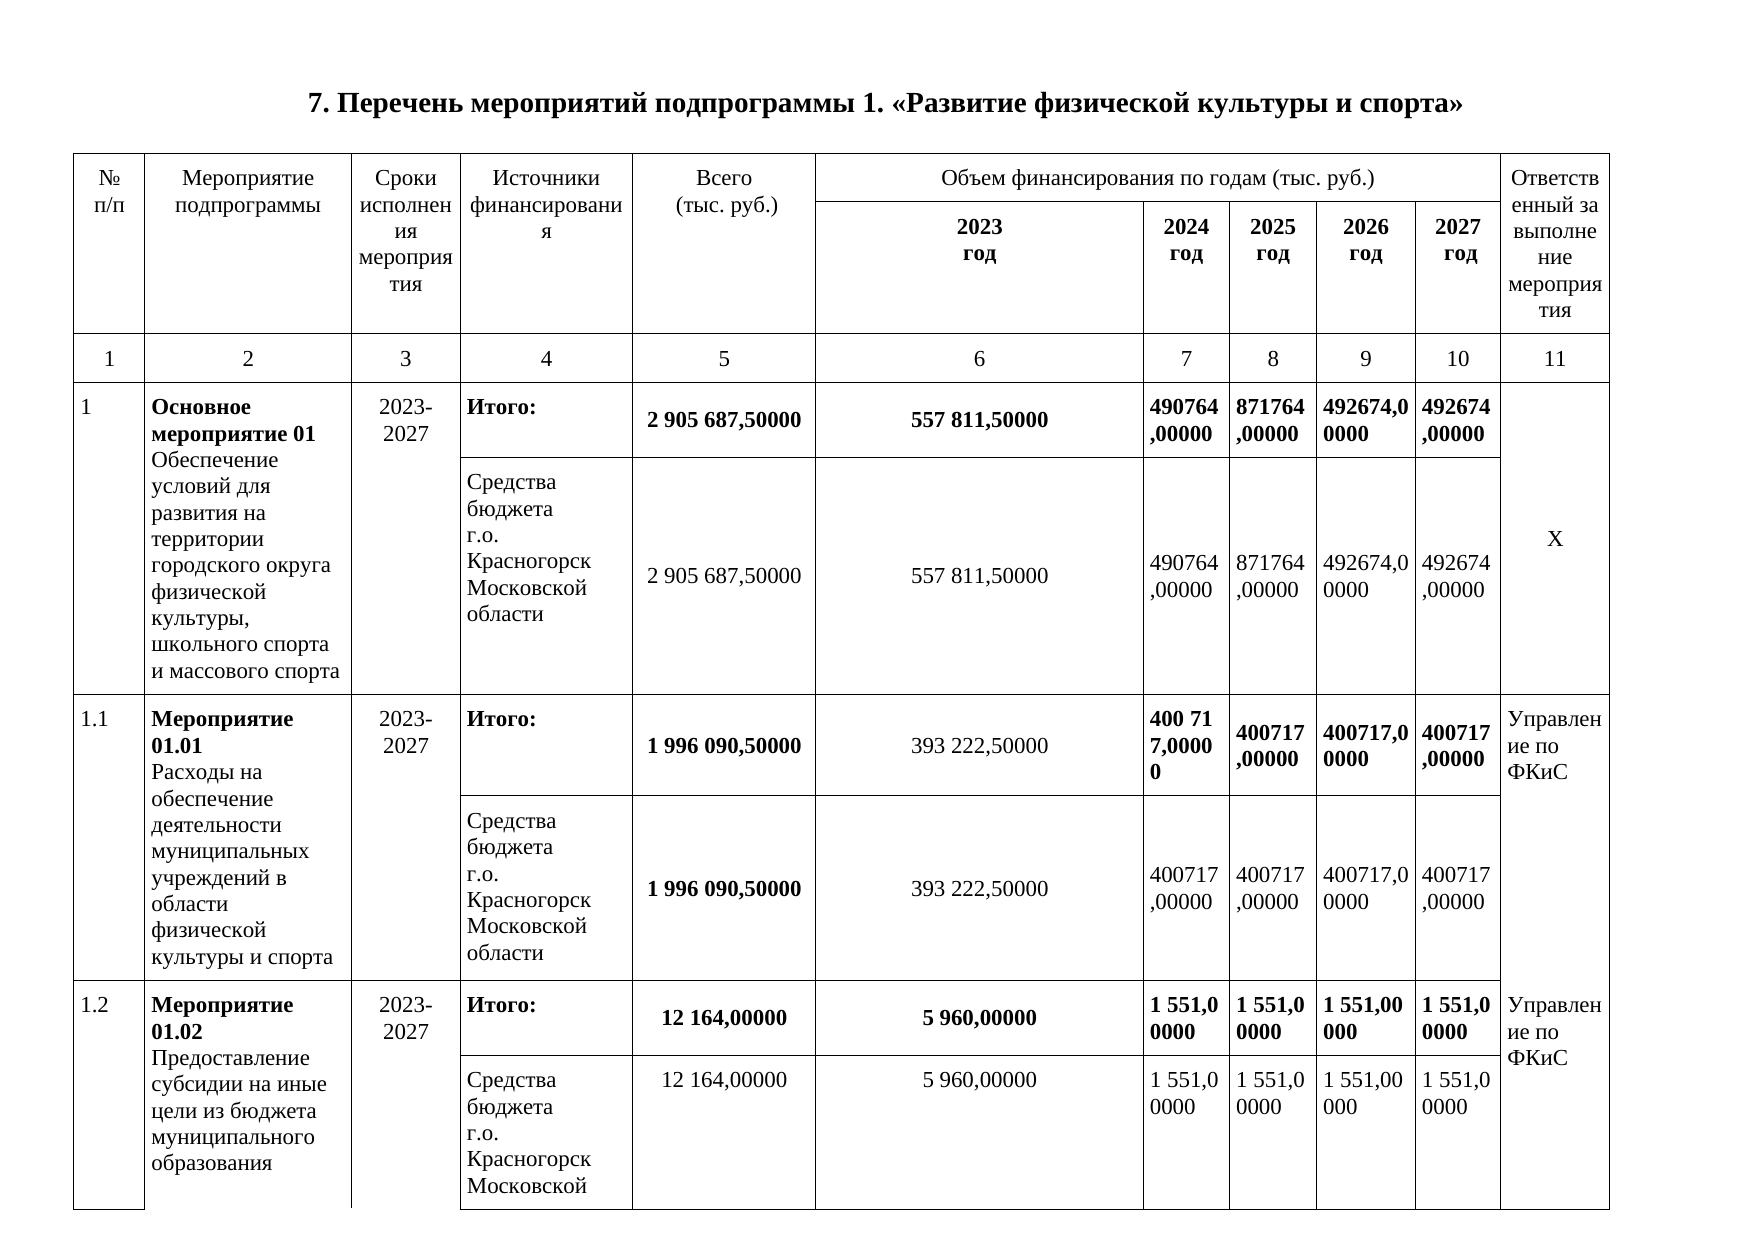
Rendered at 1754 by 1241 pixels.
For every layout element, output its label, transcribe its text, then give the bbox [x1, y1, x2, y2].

table_cell Итого: [461, 383, 632, 457]
table_cell 400717,00000 [1416, 796, 1500, 980]
table_header Всего (тыс. руб.) [633, 154, 815, 333]
table_cell Основное мероприятие 01 Обеспечение условий для развития на территории городского округа физической культуры, школьного спорта и массового спорта [145, 383, 351, 694]
table_cell 393 222,50000 [816, 695, 1143, 795]
table_cell 1.2 [74, 981, 144, 1209]
table_cell 871764,00000 [1230, 458, 1316, 694]
table_cell 5 960,00000 [816, 981, 1143, 1055]
table_cell 12 164,00000 [633, 1056, 815, 1209]
table_cell 1 996 090,50000 [633, 796, 815, 980]
table_cell 871764,00000 [1230, 383, 1316, 457]
table_cell Итого: [461, 981, 632, 1055]
table_header Сроки исполнения мероприятия [352, 154, 460, 333]
table_cell 1 551,00000 [1144, 1056, 1229, 1209]
table_cell 393 222,50000 [816, 796, 1143, 980]
table_cell 1 551,00000 [1416, 981, 1500, 1055]
table_cell 11 [1501, 334, 1609, 382]
table_cell 492674,00000 [1317, 458, 1415, 694]
table_cell 1 551,00000 [1416, 1056, 1500, 1209]
table_cell 1 996 090,50000 [633, 695, 815, 795]
table_cell Мероприятие 01.02 Предоставление субсидии на иные цели из бюджета муниципального образования муниципальным учреждениям в области физической культуры и спорта [145, 981, 351, 1209]
table_cell 492674,00000 [1416, 458, 1500, 694]
table_cell 9 [1317, 334, 1415, 382]
table_cell 492674,00000 [1416, 383, 1500, 457]
table_cell 490764,00000 [1144, 383, 1229, 457]
table_cell 1 551,00000 [1230, 981, 1316, 1055]
table_cell Средства бюджета г.о. Красногорск Московской области [461, 796, 632, 980]
table_cell 2 905 687,50000 [633, 383, 815, 457]
table_cell 2025 год [1230, 202, 1316, 333]
table_cell 557 811,50000 [816, 458, 1143, 694]
table_header № п/п [74, 154, 144, 333]
table_cell 2027 год [1416, 202, 1500, 333]
table_header Мероприятие подпрограммы [145, 154, 351, 333]
table_cell 10 [1416, 334, 1500, 382]
table_cell 1 551,00000 [1144, 981, 1229, 1055]
table_cell 2023-2027 [351, 981, 460, 1209]
table_cell 490764,00000 [1144, 458, 1229, 694]
table_cell 1 551,00000 [1317, 981, 1415, 1055]
table_cell 6 [816, 334, 1143, 382]
text 7. Перечень мероприятий подпрограммы 1. «Развитие физической культуры и спорта» [118, 86, 1654, 119]
table_cell Управление по ФКиС [1501, 980, 1609, 1209]
table_cell 400717,00000 [1230, 695, 1316, 795]
table_cell Х [1501, 383, 1609, 694]
table_cell 5 960,00000 [816, 1056, 1143, 1209]
table_cell 400717,00000 [1144, 796, 1229, 980]
table_cell 1 551,00000 [1230, 1056, 1316, 1209]
table_cell 2023-2027 [352, 695, 460, 980]
table_cell 492674,00000 [1317, 383, 1415, 457]
table_cell Мероприятие 01.01 Расходы на обеспечение деятельности муниципальных учреждений в области физической культуры и спорта [145, 695, 351, 980]
table_cell 2026 год [1317, 202, 1415, 333]
table_cell 12 164,00000 [633, 981, 815, 1055]
table_cell 1 551,00000 [1317, 1056, 1415, 1209]
table_cell 2023-2027 [352, 383, 460, 694]
table_cell Управление по ФКиС [1501, 695, 1609, 980]
table_cell 1.1 [74, 695, 144, 980]
table_cell 2024 год [1144, 202, 1229, 333]
table_cell 400 717,00000 [1144, 695, 1229, 795]
table_cell 400717,00000 [1317, 695, 1415, 795]
table_cell 400717,00000 [1416, 695, 1500, 795]
table_cell 5 [633, 334, 815, 382]
table_cell 2 [145, 334, 351, 382]
table_cell 1 [74, 334, 144, 382]
table_cell 7 [1144, 334, 1229, 382]
table_cell 4 [461, 334, 632, 382]
table_cell 8 [1230, 334, 1316, 382]
table_cell 2023 год [816, 202, 1143, 333]
table_cell 2 905 687,50000 [633, 458, 815, 694]
table_header Источники финансирования [461, 154, 632, 333]
table_cell 1 [74, 383, 144, 694]
table_cell 400717,00000 [1230, 796, 1316, 980]
table_cell 3 [352, 334, 460, 382]
table_header Объем финансирования по годам (тыс. руб.) [816, 154, 1500, 201]
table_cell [461, 1056, 632, 1209]
table_cell 400717,00000 [1317, 796, 1415, 980]
table_cell Средства бюджета г.о. Красногорск Московской области [461, 458, 632, 694]
table_cell 557 811,50000 [816, 383, 1143, 457]
table_header Ответственный за выполнение мероприятия [1501, 154, 1609, 333]
table_cell Итого: [461, 695, 632, 795]
